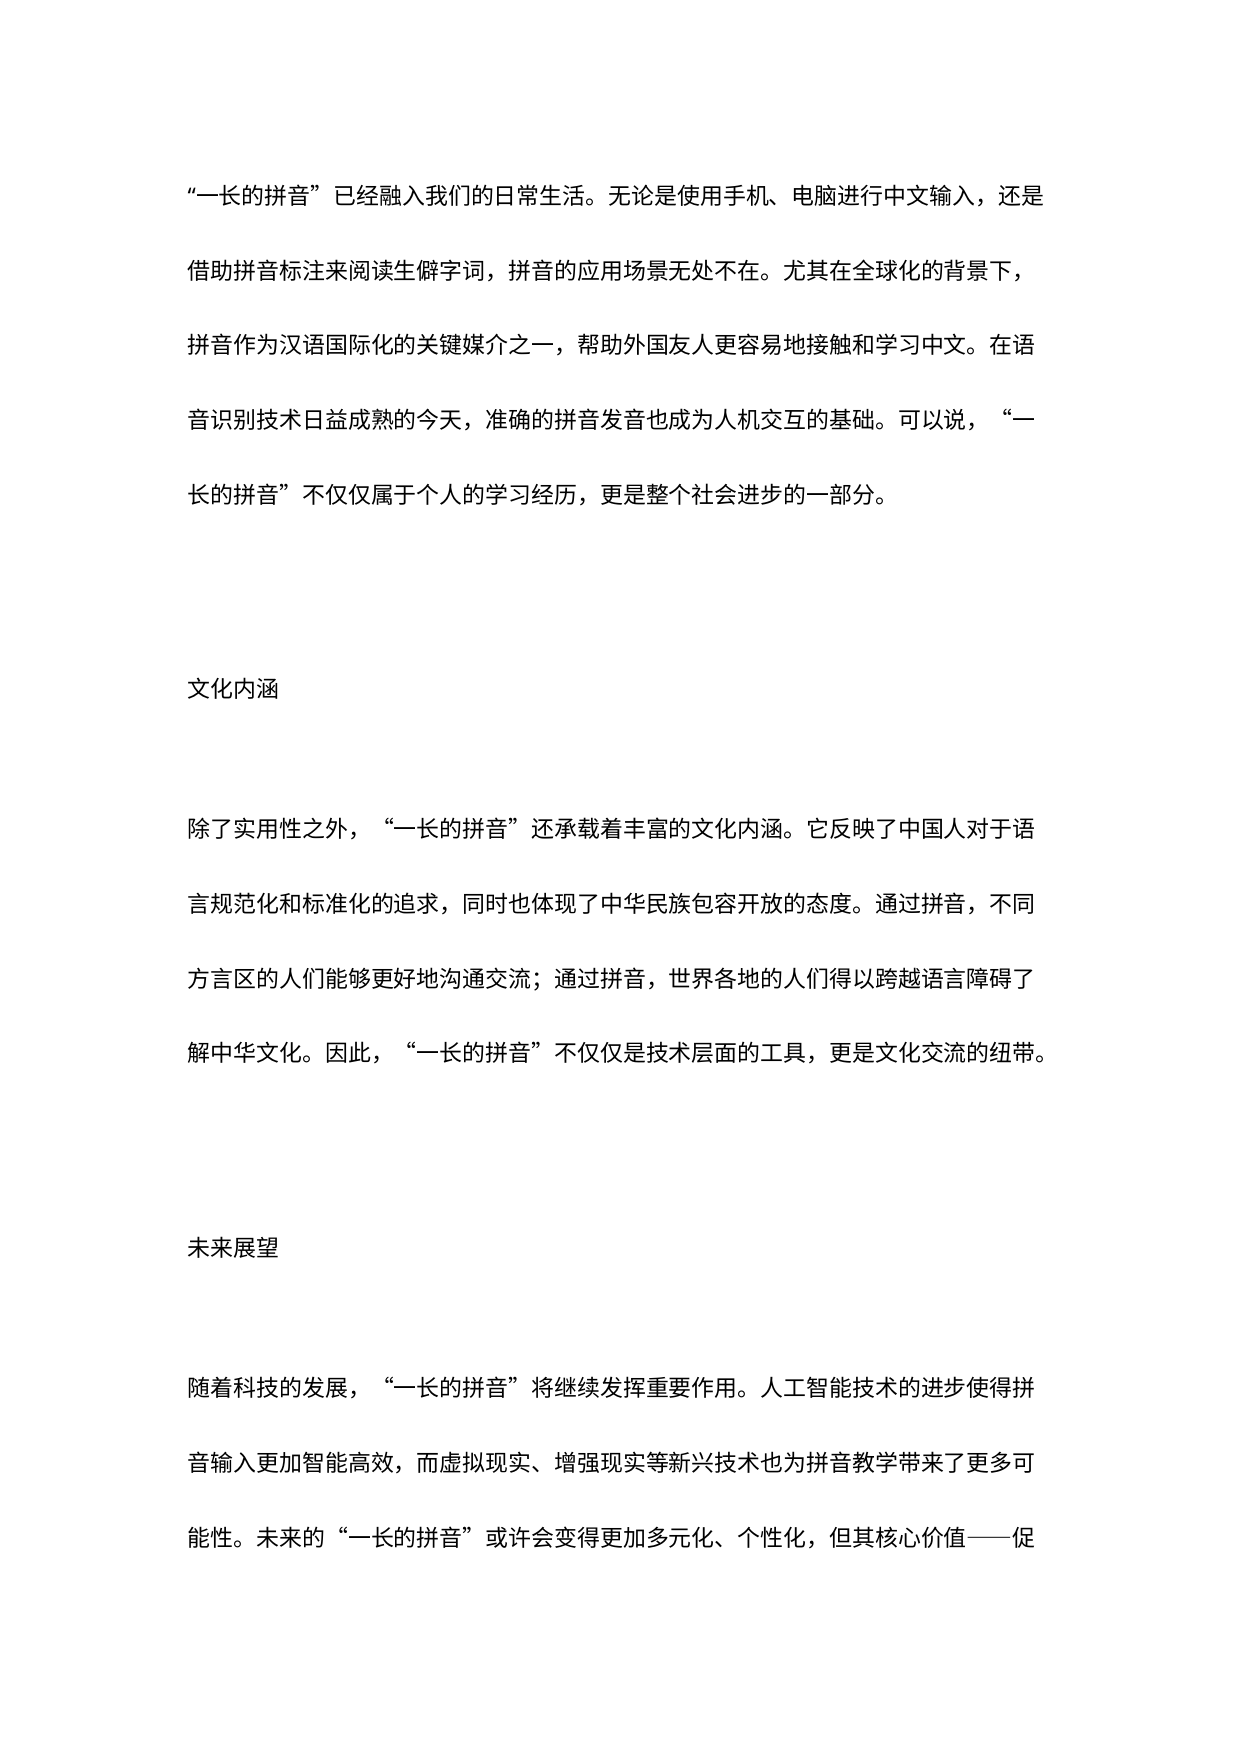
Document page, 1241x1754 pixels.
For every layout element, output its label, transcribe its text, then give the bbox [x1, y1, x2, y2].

text “一长的拼音”已经融入我们的日常生活。无论是使用手机、电脑进行中文输入，还是借助拼音标注来阅读生僻字词，拼音的应用场景无处不在。尤其在全球化的背景下，拼音作为汉语国际化的关键媒介之一，帮助外国友人更容易地接触和学习中文。在语音识别技术日益成熟的今天，准确的拼音发音也成为人机交互的基础。可以说，“一长的拼音”不仅仅属于个人的学习经历，更是整个社会进步的一部分。 [187, 162, 1053, 526]
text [187, 1354, 1053, 1568]
text 除了实用性之外，“一长的拼音”还承载着丰富的文化内涵。它反映了中国人对于语言规范化和标准化的追求，同时也体现了中华民族包容开放的态度。通过拼音，不同方言区的人们能够更好地沟通交流；通过拼音，世界各地的人们得以跨越语言障碍了解中华文化。因此，“一长的拼音”不仅仅是技术层面的工具，更是文化交流的纽带。 [187, 795, 1053, 1084]
text 文化内涵 [187, 655, 1053, 720]
text 未来展望 [187, 1214, 1053, 1279]
